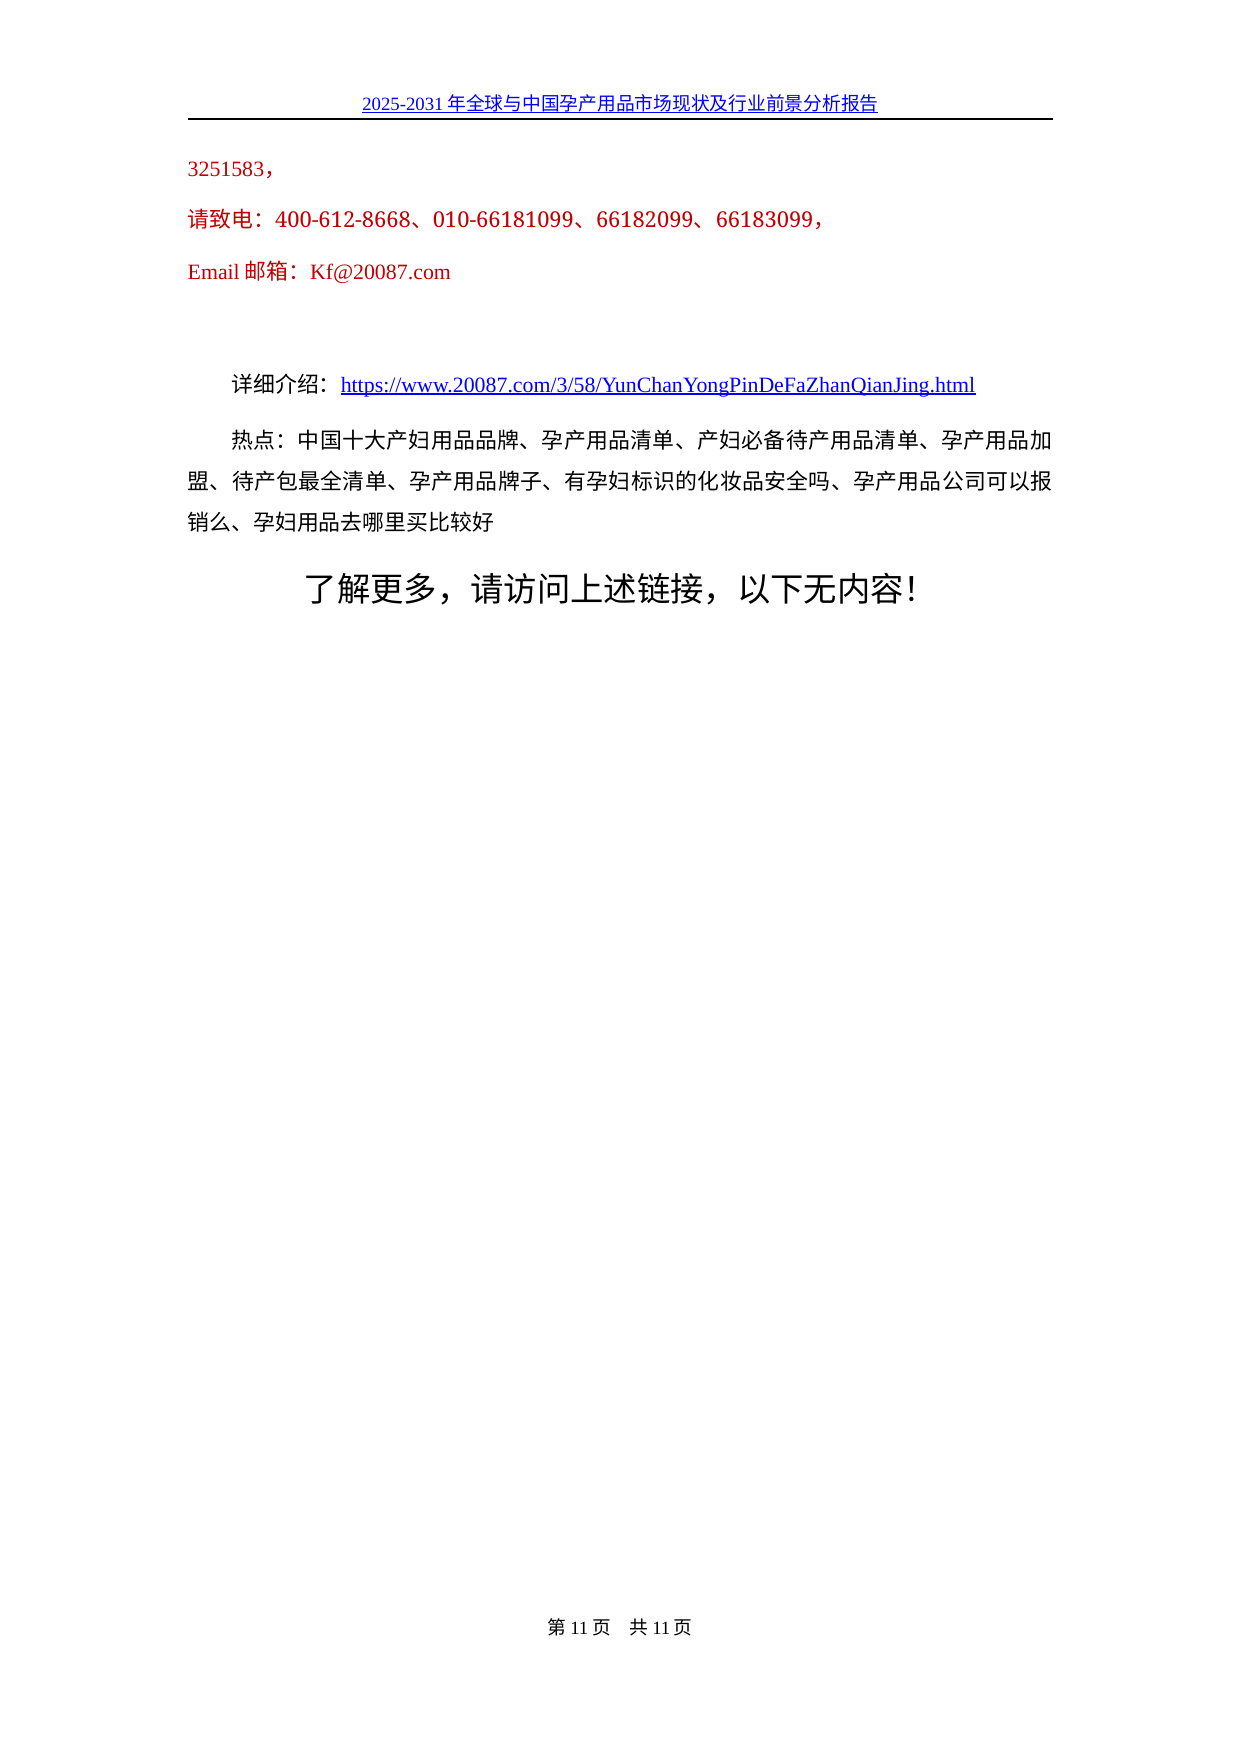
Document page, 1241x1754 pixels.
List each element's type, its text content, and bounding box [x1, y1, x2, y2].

text 热点：中国十大产妇用品品牌、孕产用品清单、产妇必备待产用品清单、孕产用品加盟、待产包最全清单、孕产用品牌子、有孕妇标识的化妆品安全吗、孕产用品公司可以报销么、孕妇用品去哪里买比较好 [187, 423, 1053, 537]
text Email邮箱：Kf@20087.com [187, 253, 1053, 286]
title 了解更多，请访问上述链接，以下无内容！ [187, 554, 1053, 619]
text 详细介绍：https://www.20087.com/3/58/YunChanYongPinDeFaZhanQianJing.html [187, 366, 1053, 399]
text 请致电：400-612-8668、010-66181099、66182099、66183099， [187, 202, 1053, 234]
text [187, 150, 1053, 183]
